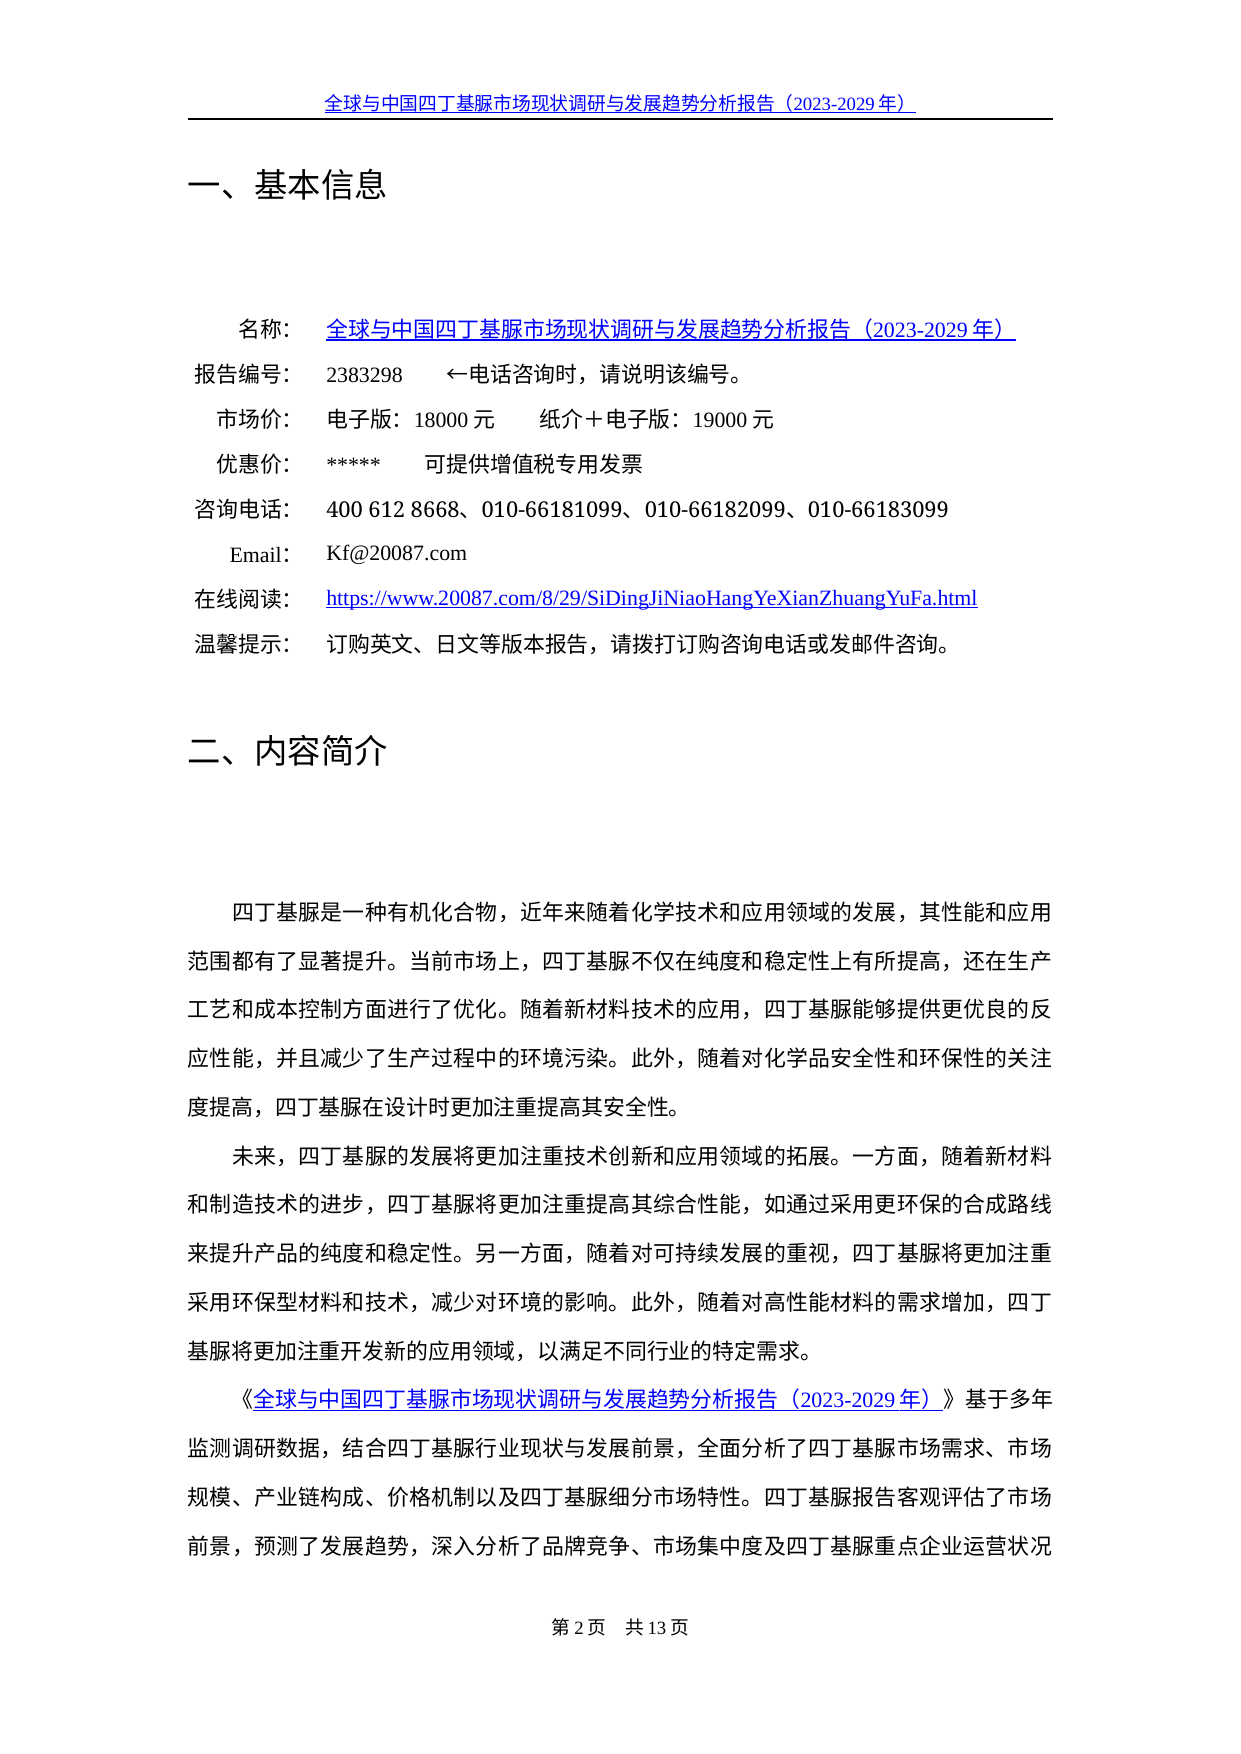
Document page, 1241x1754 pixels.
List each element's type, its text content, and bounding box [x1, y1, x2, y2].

table_cell 优惠价： [167, 447, 315, 492]
table_cell ***** 可提供增值税专用发票 [315, 447, 1073, 492]
table_header 名称： [167, 312, 315, 357]
title 二、内容简介 [187, 717, 1053, 782]
table_cell 温馨提示： [167, 627, 315, 672]
table_cell 电子版：18000 元 纸介＋电子版：19000 元 [315, 402, 1073, 447]
table_cell Email： [167, 537, 315, 582]
title 一、基本信息 [187, 150, 1053, 215]
table_cell 400 612 8668、010-66181099、010-66182099、010-66183099 [315, 492, 1073, 537]
table_cell 报告编号： [167, 357, 315, 402]
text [187, 894, 1053, 1561]
table_header 全球与中国四丁基脲市场现状调研与发展趋势分析报告（2023-2029年） [315, 312, 1073, 357]
table_cell 在线阅读： [167, 582, 315, 627]
table_cell 市场价： [167, 402, 315, 447]
table_cell 2383298 ←电话咨询时，请说明该编号。 [315, 357, 1073, 402]
table_cell 订购英文、日文等版本报告，请拨打订购咨询电话或发邮件咨询。 [315, 627, 1073, 672]
table_cell 咨询电话： [167, 492, 315, 537]
table_cell Kf@20087.com [315, 537, 1073, 582]
table_cell [315, 582, 1073, 627]
